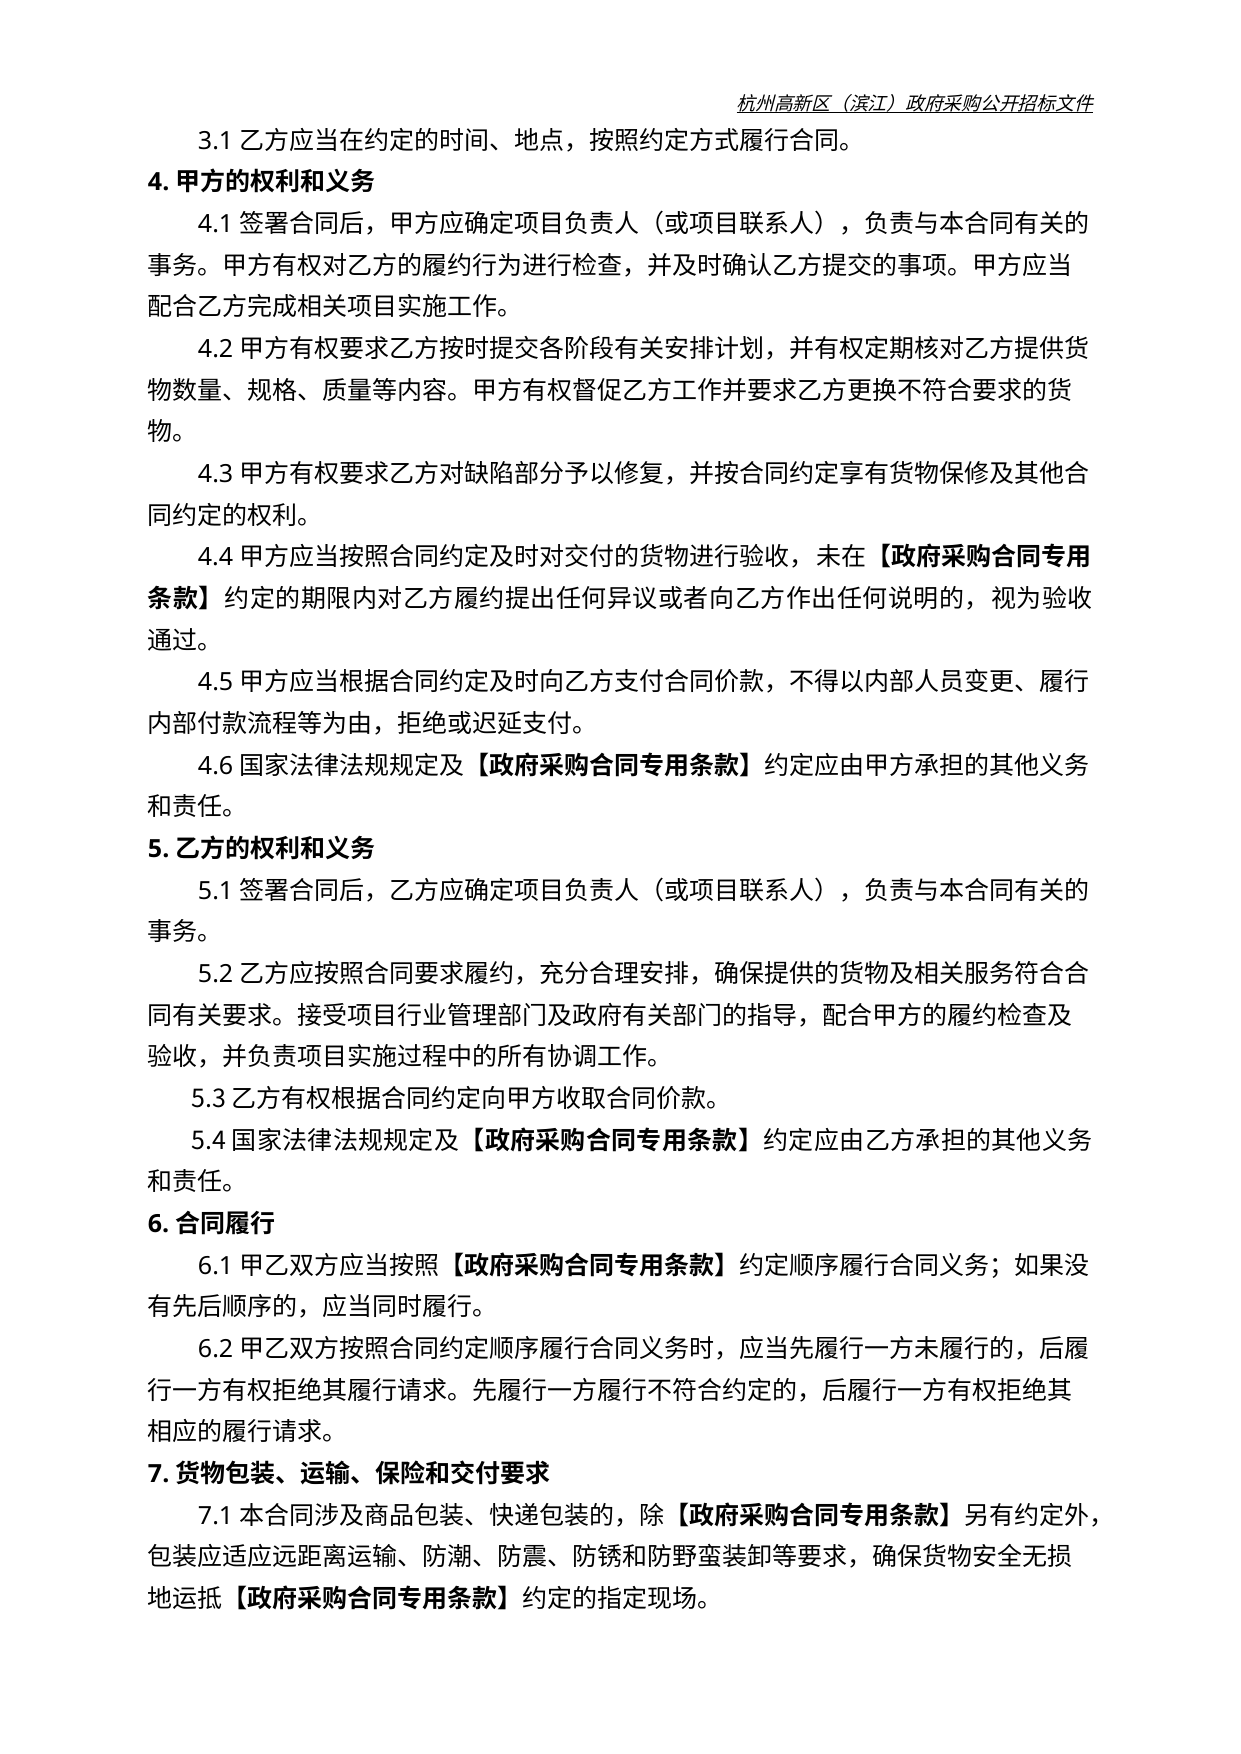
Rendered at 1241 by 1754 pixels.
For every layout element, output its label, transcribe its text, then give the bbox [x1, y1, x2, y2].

text 4.5 甲方应当根据合同约定及时向乙方支付合同价款，不得以内部人员变更、履行内部付款流程等为由，拒绝或迟延支付。 [148, 657, 1092, 741]
text 7. 货物包装、运输、保险和交付要求 [148, 1449, 1092, 1491]
text 5.4国家法律法规规定及【政府采购合同专用条款】约定应由乙方承担的其他义务和责任。 [148, 1116, 1092, 1199]
text 5. 乙方的权利和义务 [148, 824, 1092, 866]
text 4.2 甲方有权要求乙方按时提交各阶段有关安排计划，并有权定期核对乙方提供货物数量、规格、质量等内容。甲方有权督促乙方工作并要求乙方更换不符合要求的货物。 [148, 324, 1092, 449]
text 4. 甲方的权利和义务 [148, 157, 1092, 199]
text 5.1 签署合同后，乙方应确定项目负责人（或项目联系人），负责与本合同有关的事务。 [148, 866, 1092, 949]
text 5.2 乙方应按照合同要求履约，充分合理安排，确保提供的货物及相关服务符合合同有关要求。接受项目行业管理部门及政府有关部门的指导，配合甲方的履约检查及验收，并负责项目实施过程中的所有协调工作。 [148, 949, 1092, 1074]
text 4.1 签署合同后，甲方应确定项目负责人（或项目联系人），负责与本合同有关的事务。甲方有权对乙方的履约行为进行检查，并及时确认乙方提交的事项。甲方应当配合乙方完成相关项目实施工作。 [148, 199, 1092, 324]
text 6.1 甲乙双方应当按照【政府采购合同专用条款】约定顺序履行合同义务；如果没有先后顺序的，应当同时履行。 [148, 1241, 1092, 1324]
list 合同履行 [148, 1199, 1092, 1241]
text 4.3 甲方有权要求乙方对缺陷部分予以修复，并按合同约定享有货物保修及其他合同约定的权利。 [148, 449, 1092, 532]
text 3.1 乙方应当在约定的时间、地点，按照约定方式履行合同。 [148, 116, 1092, 157]
text 4.6 国家法律法规规定及【政府采购合同专用条款】约定应由甲方承担的其他义务和责任。 [148, 741, 1092, 824]
text 7.1 本合同涉及商品包装、快递包装的，除【政府采购合同专用条款】另有约定外，包装应适应远距离运输、防潮、防震、防锈和防野蛮装卸等要求，确保货物安全无损地运抵【政府采购合同专用条款】约定的指定现场。 [148, 1491, 1092, 1616]
text 5.3乙方有权根据合同约定向甲方收取合同价款。 [148, 1074, 1092, 1116]
text 4.4 甲方应当按照合同约定及时对交付的货物进行验收，未在【政府采购合同专用条款】约定的期限内对乙方履约提出任何异议或者向乙方作出任何说明的，视为验收通过。 [148, 532, 1092, 657]
text 6.2 甲乙双方按照合同约定顺序履行合同义务时，应当先履行一方未履行的，后履行一方有权拒绝其履行请求。先履行一方履行不符合约定的，后履行一方有权拒绝其相应的履行请求。 [148, 1324, 1092, 1449]
